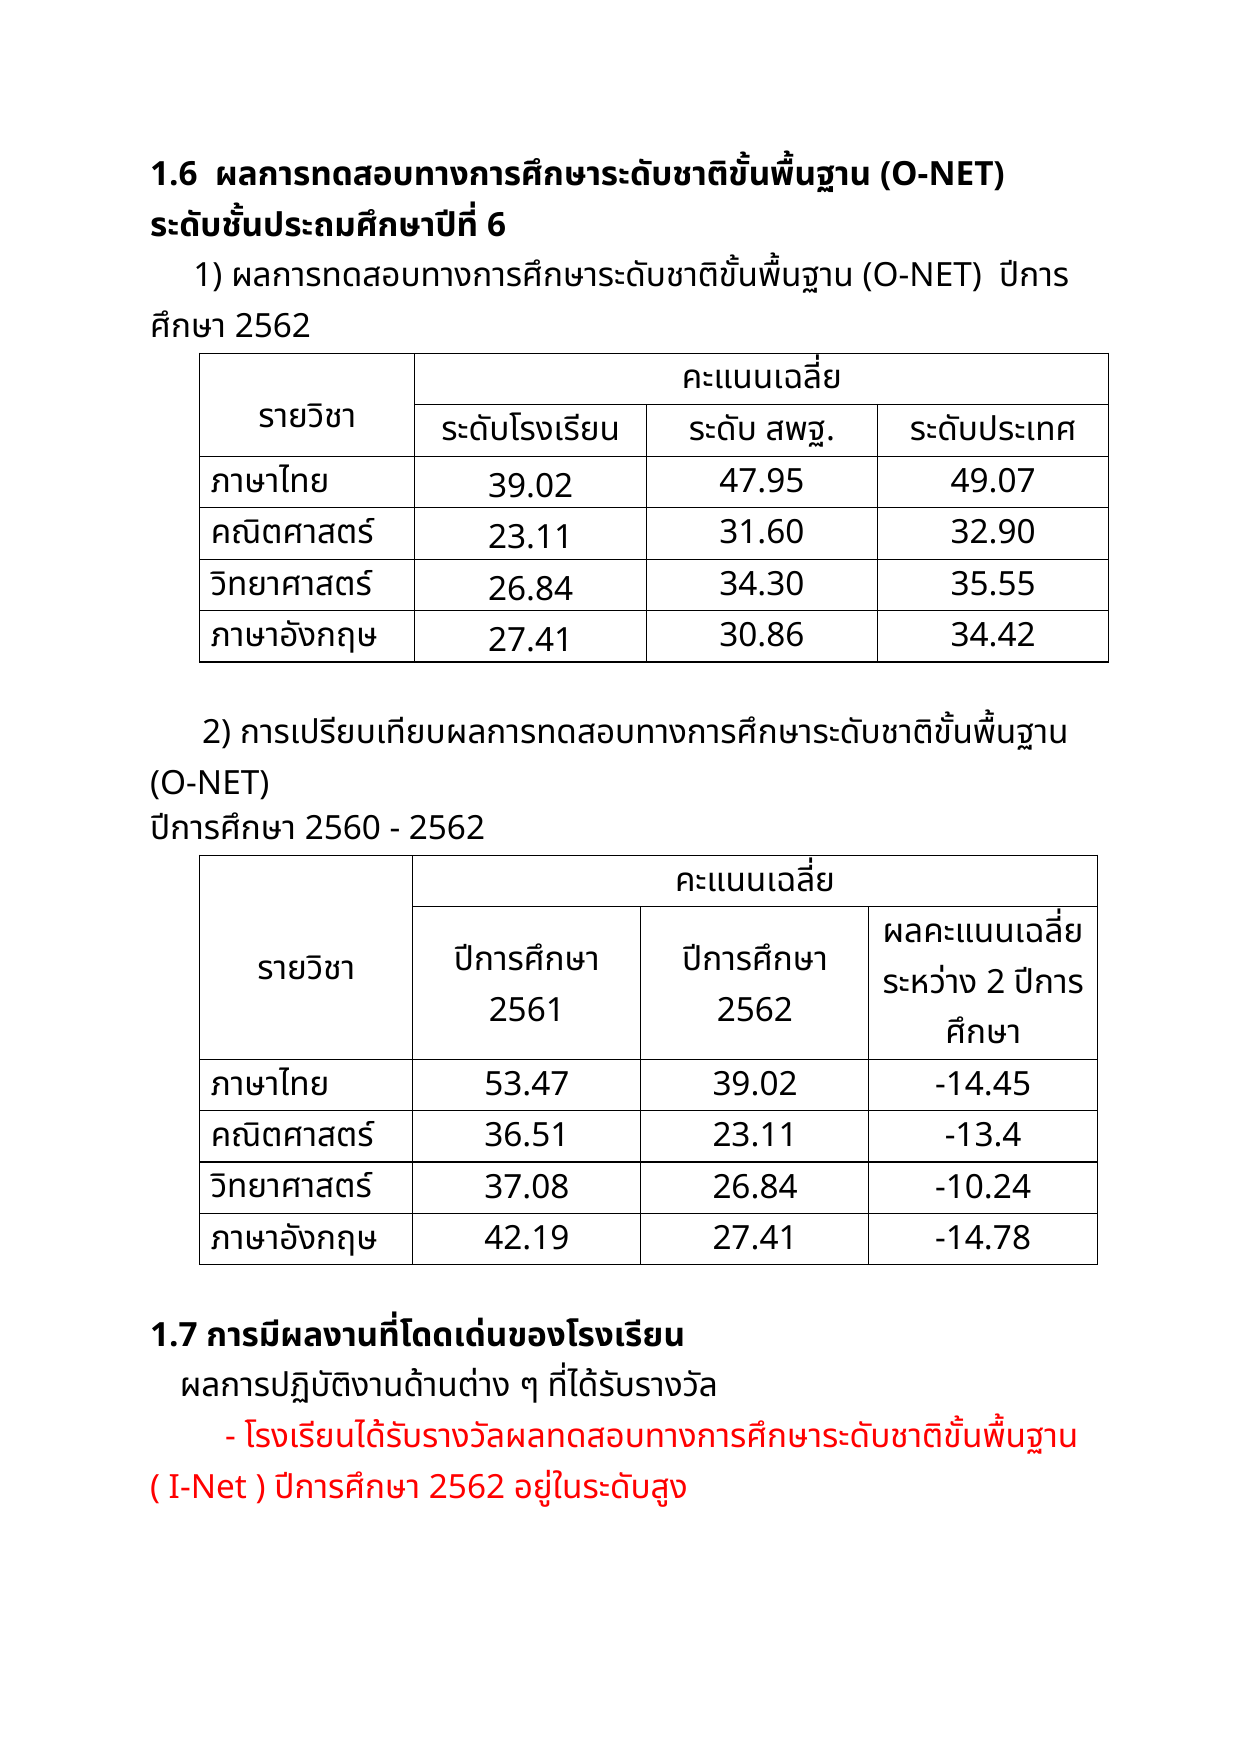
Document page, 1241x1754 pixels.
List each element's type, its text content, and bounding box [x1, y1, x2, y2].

table_cell ระดับโรงเรียน [415, 405, 646, 456]
text 1.6 ผลการทดสอบทางการศึกษาระดับชาติขั้นพื้นฐาน (O-NET) [150, 150, 1122, 201]
table_cell คณิตศาสตร์ [200, 1111, 412, 1161]
table_cell 23.11 [641, 1111, 868, 1161]
table_cell 27.41 [641, 1214, 868, 1264]
table_header รายวิชา [200, 354, 414, 456]
text - โรงเรียนได้รับรางวัลผลทดสอบทางการศึกษาระดับชาติขั้นพื้นฐาน ( I-Net ) ปีการศึกษา 2562 อยู่ในระดับสูง [150, 1412, 1122, 1513]
table_cell 49.07 [878, 457, 1108, 507]
table_cell วิทยาศาสตร์ [200, 560, 414, 610]
text 1) ผลการทดสอบทางการศึกษาระดับชาติขั้นพื้นฐาน (O-NET) ปีการศึกษา 2562 [150, 251, 1122, 352]
table_cell 34.42 [878, 611, 1108, 661]
table_cell 42.19 [413, 1214, 640, 1264]
table_cell 37.08 [413, 1163, 640, 1213]
table_cell 34.30 [647, 560, 877, 610]
table_cell -13.4 [869, 1111, 1097, 1161]
table_cell -14.78 [869, 1214, 1097, 1264]
table_cell 30.86 [647, 611, 877, 661]
table_cell ภาษาไทย [200, 1060, 412, 1110]
text 2) การเปรียบเทียบผลการทดสอบทางการศึกษาระดับชาติขั้นพื้นฐาน (O-NET) [150, 708, 1122, 804]
table_header คะแนนเฉลี่ย [415, 354, 1108, 404]
table_cell 35.55 [878, 560, 1108, 610]
table_cell 36.51 [413, 1111, 640, 1161]
table_cell ภาษาไทย [200, 457, 414, 507]
table_cell 39.02 [415, 457, 646, 507]
text ปีการศึกษา 2560 - 2562 [150, 804, 1122, 854]
table_header รายวิชา [200, 856, 412, 1058]
text 1.7 การมีผลงานที่โดดเด่นของโรงเรียน [150, 1311, 1122, 1361]
table_cell ภาษาอังกฤษ [200, 611, 414, 661]
table_cell ระดับ สพฐ. [647, 405, 877, 456]
table_cell 47.95 [647, 457, 877, 507]
table_cell 23.11 [415, 508, 646, 558]
table_cell ปีการศึกษา 2562 [641, 907, 868, 1058]
table_cell วิทยาศาสตร์ [200, 1163, 412, 1213]
table_cell -14.45 [869, 1060, 1097, 1110]
text ระดับชั้นประถมศึกษาปีที่ 6 [150, 201, 1122, 251]
table_cell ระดับประเทศ [878, 405, 1108, 456]
table_cell คณิตศาสตร์ [200, 508, 414, 558]
table_header คะแนนเฉลี่ย [413, 856, 1097, 906]
table_cell 27.41 [415, 611, 646, 661]
table_cell ผลคะแนนเฉลี่ยระหว่าง 2 ปีการศึกษา [869, 907, 1097, 1058]
table_cell ปีการศึกษา 2561 [413, 907, 640, 1058]
table_cell 32.90 [878, 508, 1108, 558]
table_cell 31.60 [647, 508, 877, 558]
table_cell 39.02 [641, 1060, 868, 1110]
table_cell 26.84 [415, 560, 646, 610]
table_cell 53.47 [413, 1060, 640, 1110]
text ผลการปฏิบัติงานด้านต่าง ๆ ที่ได้รับรางวัล [150, 1361, 1122, 1412]
table_cell ภาษาอังกฤษ [200, 1214, 412, 1264]
table_cell 26.84 [641, 1163, 868, 1213]
table_cell -10.24 [869, 1163, 1097, 1213]
